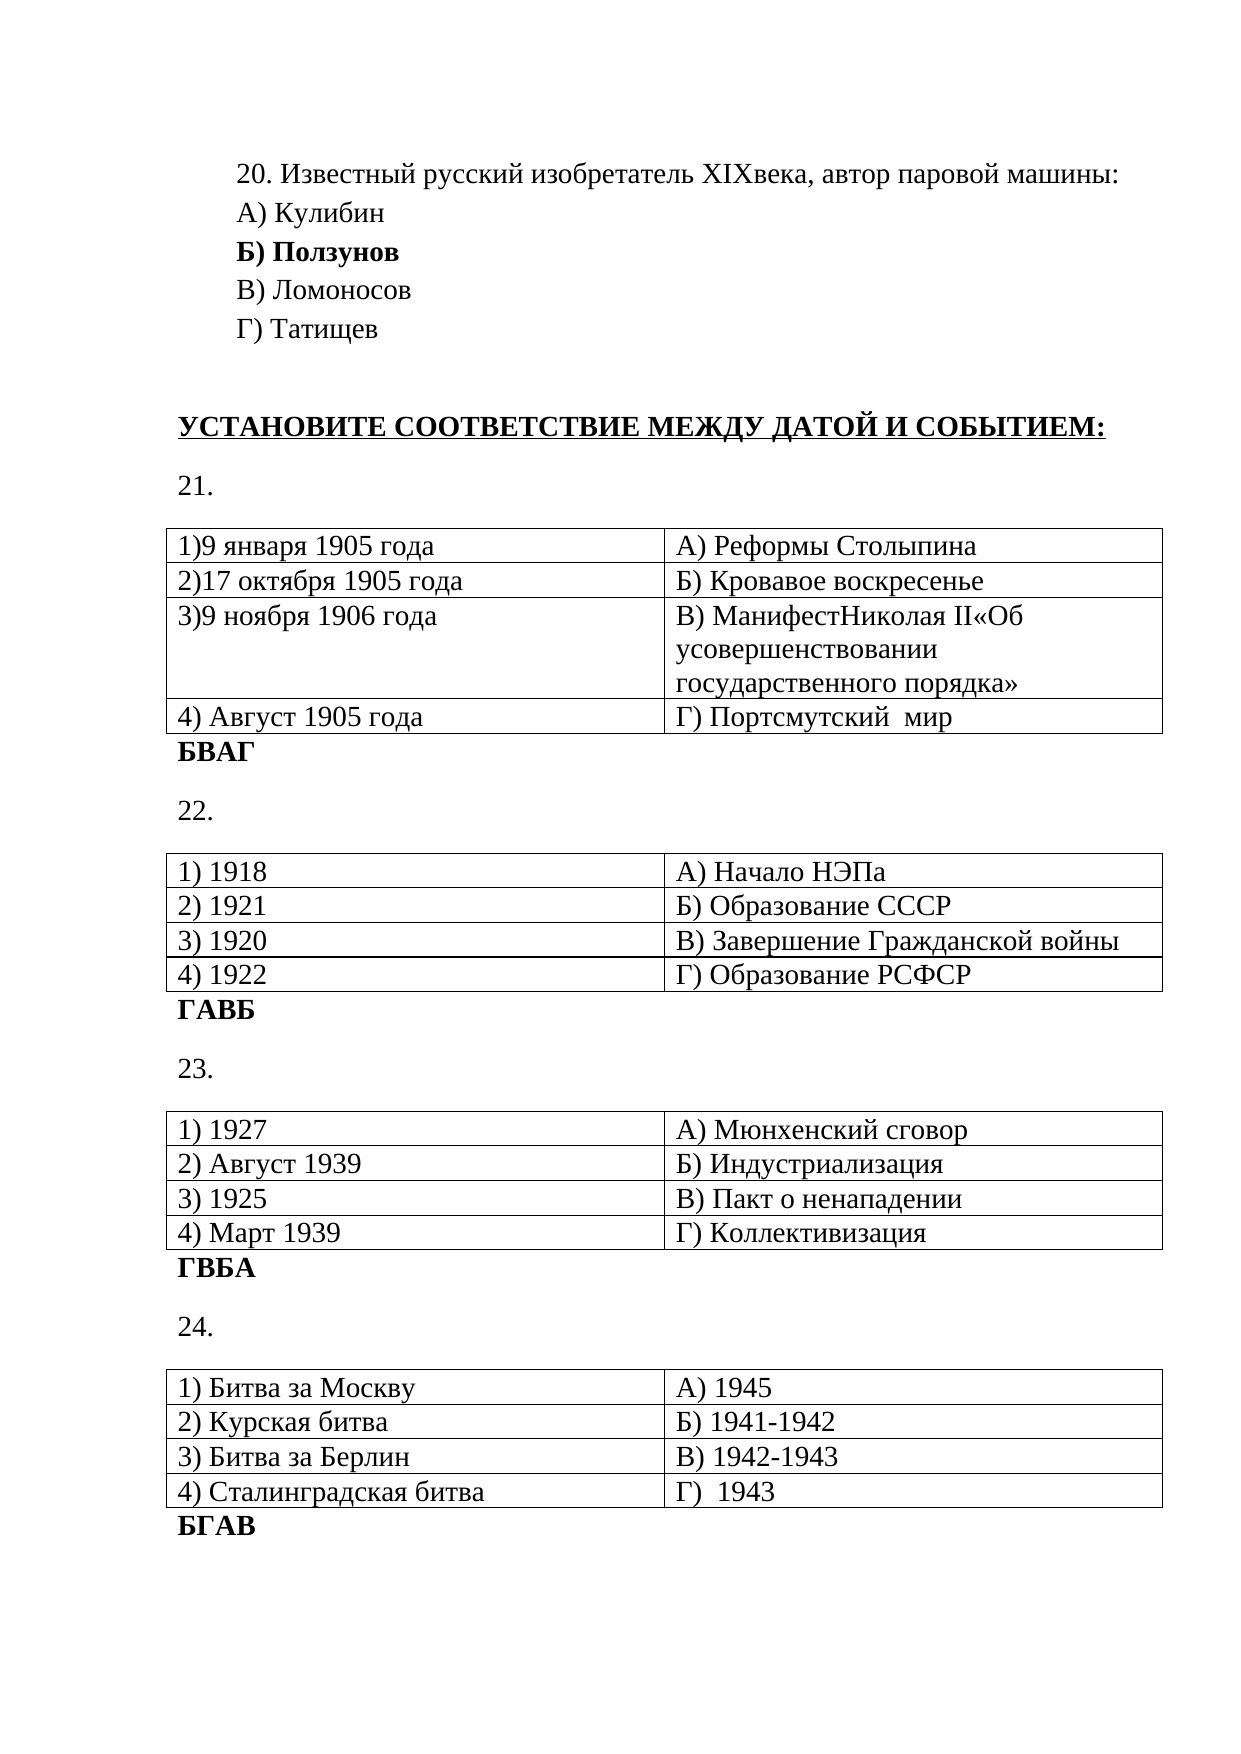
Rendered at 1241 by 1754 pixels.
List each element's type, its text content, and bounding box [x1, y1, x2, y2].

table_header 1)9 января 1905 года [167, 529, 664, 562]
text БГАВ [177, 1508, 1152, 1542]
table_cell 4) Март 1939 [167, 1216, 664, 1249]
text ГВБА [177, 1250, 1152, 1284]
text В) Ломоносов [177, 272, 1152, 306]
table_cell В) МанифестНиколая II«Об усовершенствовании государственного порядка» [665, 598, 1162, 698]
table_cell 2) Август 1939 [167, 1146, 664, 1180]
text 21. [177, 468, 1152, 502]
table_cell 2)17 октября 1905 года [167, 563, 664, 597]
table_cell 3) 1920 [167, 923, 664, 956]
text 22. [177, 793, 1152, 827]
table_header А) Начало НЭПа [665, 854, 1162, 887]
table_cell 4) 1922 [167, 958, 664, 991]
table_cell 2) Курская битва [167, 1405, 664, 1438]
table_cell Г) 1943 [665, 1474, 1162, 1507]
table_cell 3) 1925 [167, 1181, 664, 1214]
text А) Кулибин [177, 195, 1152, 229]
table_header 1) 1918 [167, 854, 664, 887]
text 23. [177, 1051, 1152, 1085]
text Б) Ползунов [177, 234, 1152, 267]
table_cell 2) 1921 [167, 888, 664, 922]
table_header 1) Битва за Москву [167, 1370, 664, 1403]
text ГАВБ [177, 992, 1152, 1026]
table_cell В) 1942-1943 [665, 1439, 1162, 1473]
table_cell Г) Портсмутский мир [665, 699, 1162, 733]
table_cell 4) Август 1905 года [167, 699, 664, 733]
table_cell Г) Образование РСФСР [665, 958, 1162, 991]
table_cell Г) Коллективизация [665, 1216, 1162, 1249]
table_cell В) Завершение Гражданской войны [665, 923, 1162, 956]
table_header А) Реформы Столыпина [665, 529, 1162, 562]
table_cell Б) Образование СССР [665, 888, 1162, 922]
table_cell В) Пакт о ненападении [665, 1181, 1162, 1214]
table_cell 3) Битва за Берлин [167, 1439, 664, 1473]
table_cell 3)9 ноября 1906 года [167, 598, 664, 698]
text БВАГ [177, 734, 1152, 767]
text Г) Татищев [177, 311, 1152, 344]
text 24. [177, 1309, 1152, 1343]
table_cell Б) Индустриализация [665, 1146, 1162, 1180]
table_cell Б) 1941-1942 [665, 1405, 1162, 1438]
table_cell Б) Кровавое воскресенье [665, 563, 1162, 597]
table_cell 4) Сталинградская битва [167, 1474, 664, 1507]
text УСТАНОВИТЕ СООТВЕТСТВИЕ МЕЖДУ ДАТОЙ И СОБЫТИЕМ: [177, 409, 1152, 442]
table_header А) Мюнхенский сговор [665, 1112, 1162, 1145]
text 20. Известный русский изобретатель XIXвека, автор паровой машины: [177, 157, 1152, 190]
table_header А) 1945 [665, 1370, 1162, 1403]
table_header 1) 1927 [167, 1112, 664, 1145]
